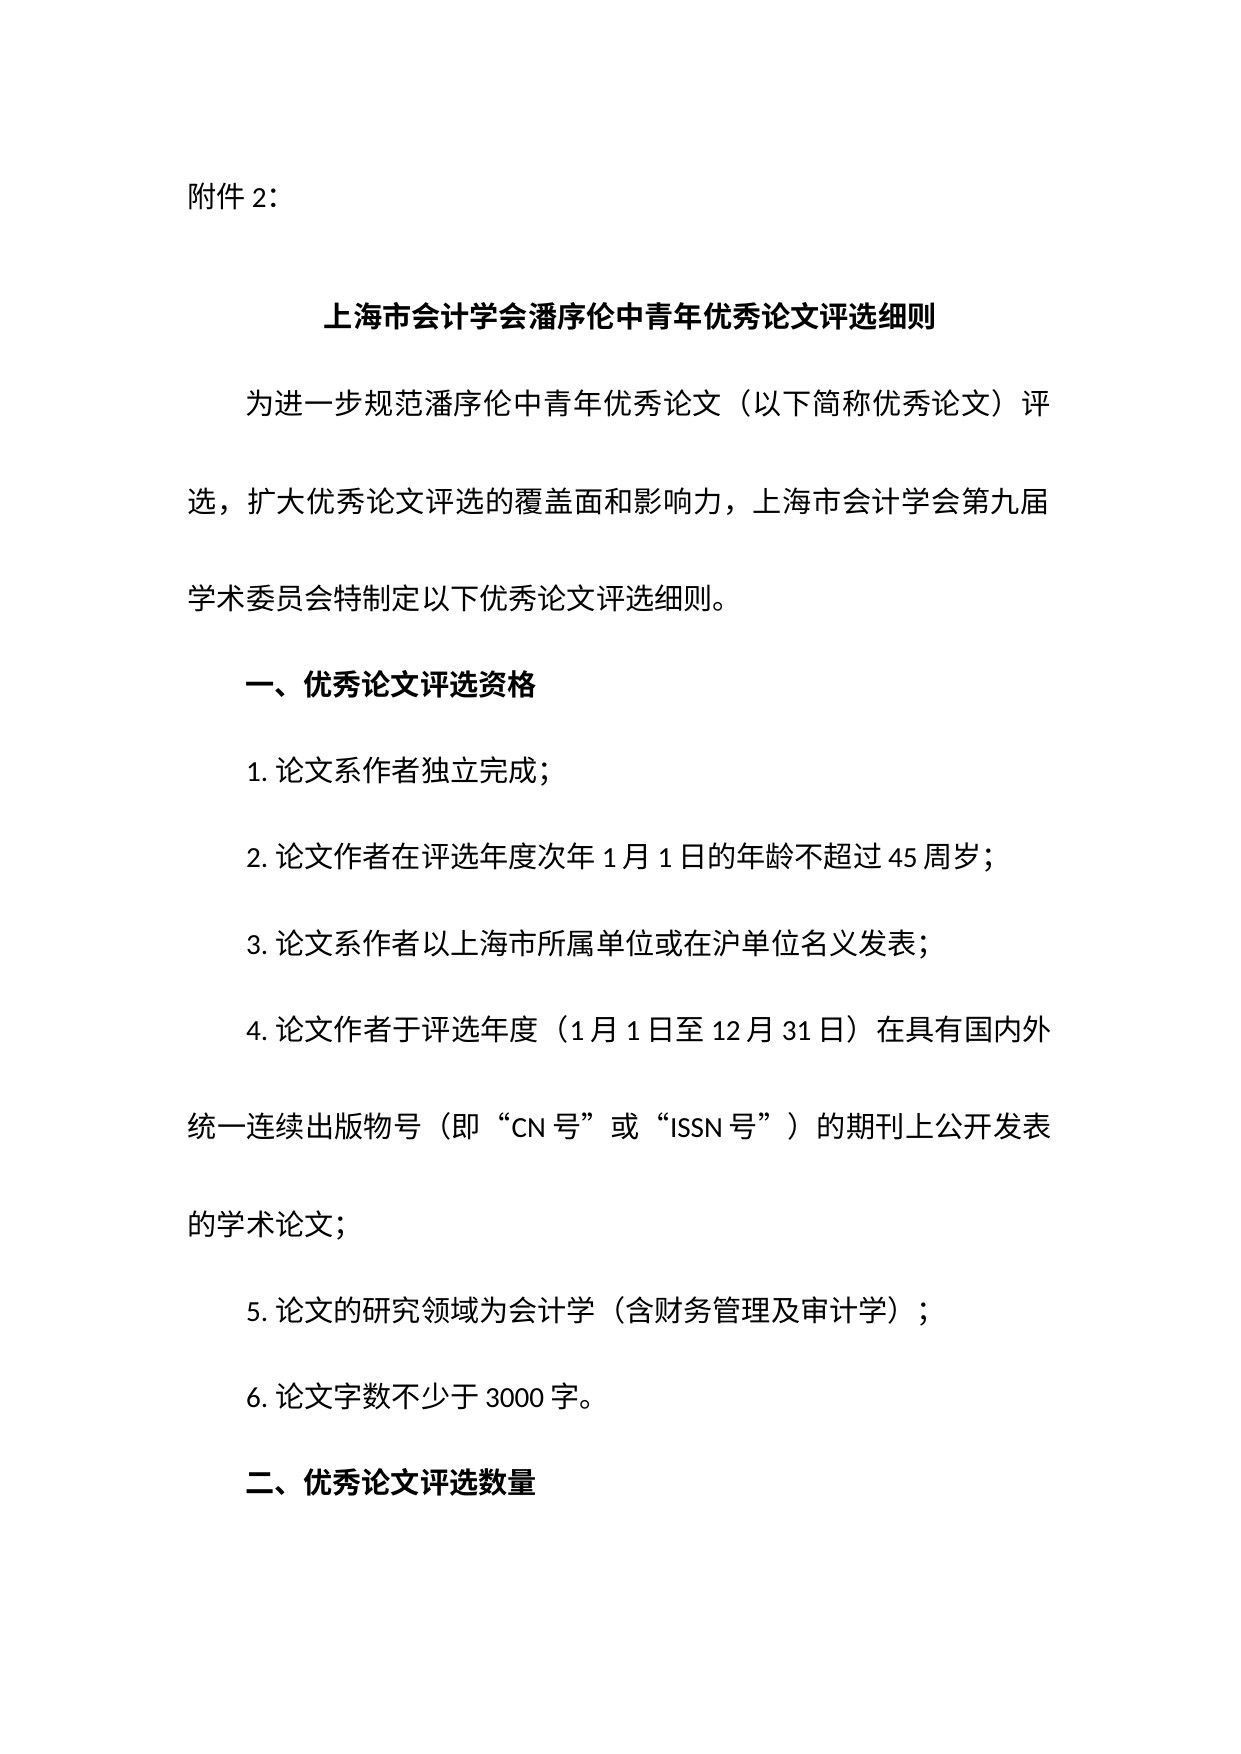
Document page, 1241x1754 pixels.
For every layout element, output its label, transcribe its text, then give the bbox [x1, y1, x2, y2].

text 为进一步规范潘序伦中青年优秀论文（以下简称优秀论文）评选，扩大优秀论文评选的覆盖面和影响力，上海市会计学会第九届学术委员会特制定以下优秀论文评选细则。 [187, 369, 1053, 629]
text 一、优秀论文评选资格 [187, 650, 1053, 715]
text 附件2： [187, 162, 1053, 227]
list 论文的研究领域为会计学（含财务管理及审计学）； [187, 1276, 1053, 1341]
text 上海市会计学会潘序伦中青年优秀论文评选细则 [187, 282, 1053, 347]
list 论文系作者以上海市所属单位或在沪单位名义发表； [187, 909, 1053, 974]
list 论文系作者独立完成； [187, 737, 1053, 802]
list 论文作者在评选年度次年1月1日的年龄不超过45周岁； [187, 823, 1053, 888]
list 论文字数不少于3000字。 [187, 1362, 1053, 1427]
text 二、优秀论文评选数量 [187, 1448, 1053, 1513]
list 论文作者于评选年度（1月1日至12月31日）在具有国内外统一连续出版物号（即“CN号”或“ISSN号”）的期刊上公开发表的学术论文； [187, 995, 1053, 1255]
